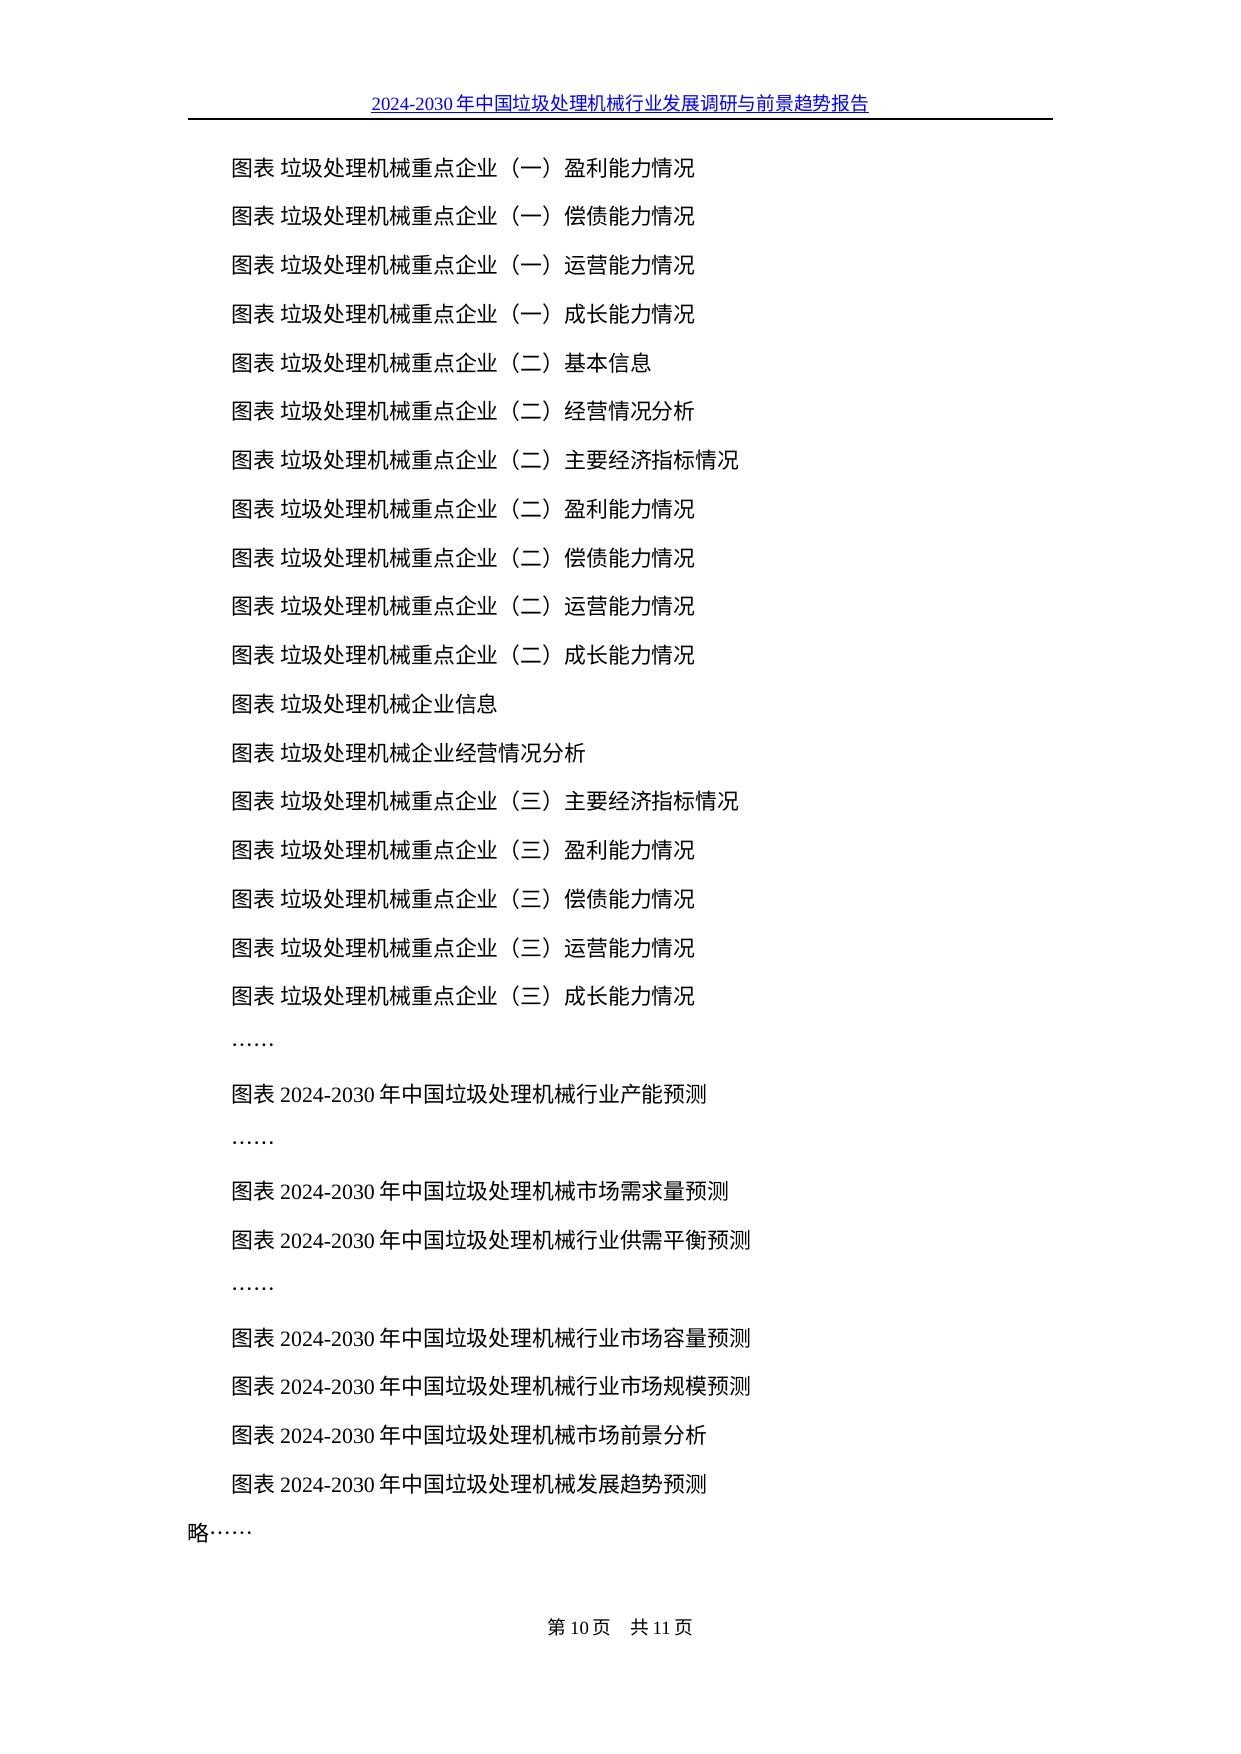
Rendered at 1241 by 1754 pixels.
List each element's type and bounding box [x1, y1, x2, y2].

text [187, 150, 1053, 1548]
